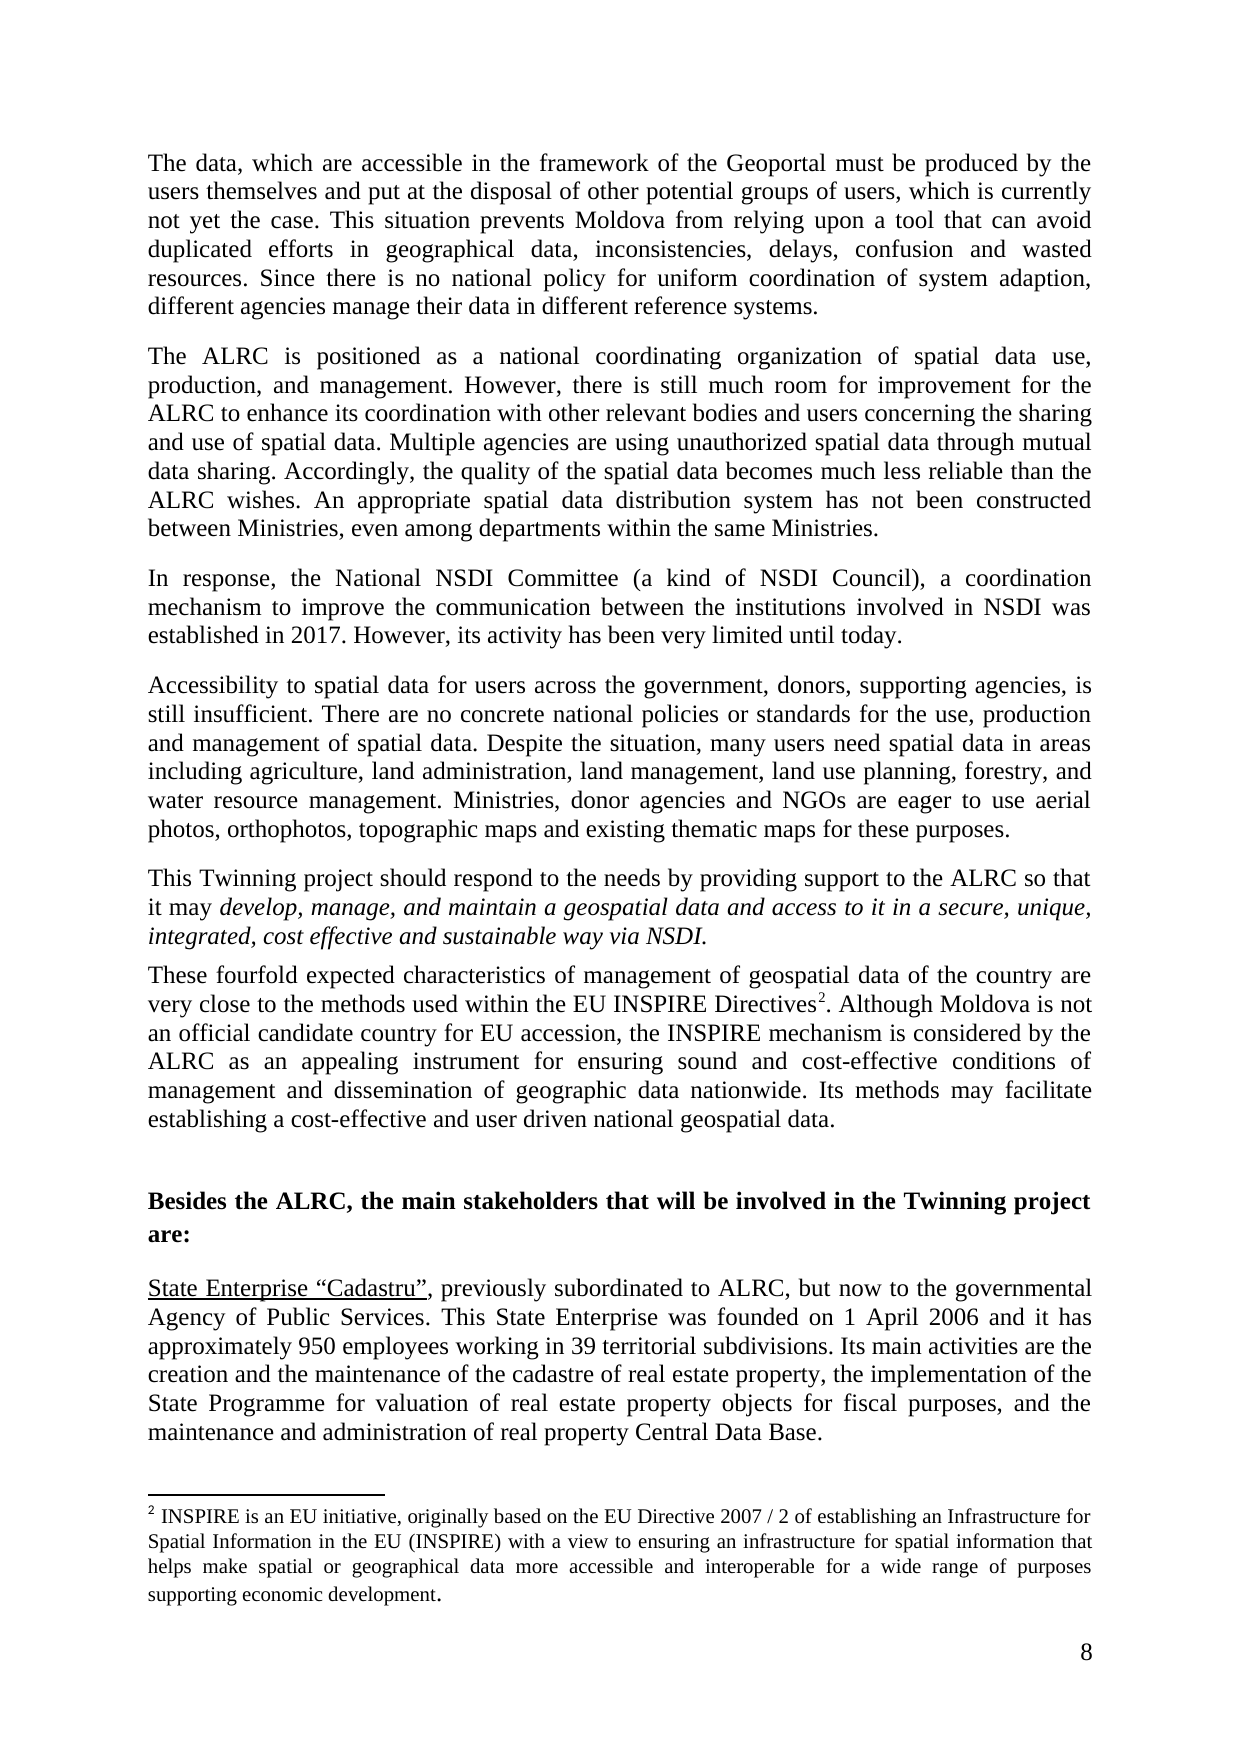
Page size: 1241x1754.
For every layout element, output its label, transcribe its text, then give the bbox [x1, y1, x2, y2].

text State Enterprise “Cadastru”, previously subordinated to ALRC, but now to the governmental Agency of Public Services. This State Enterprise was founded on 1 April 2006 and it has approximately 950 employees working in 39 territorial subdivisions. Its main activities are the creation and the maintenance of the cadastre of real estate property, the implementation of the State Programme for valuation of real estate property objects for fiscal purposes, and the maintenance and administration of real property Central Data Base. [148, 1273, 1093, 1446]
text In response, the National NSDI Committee (a kind of NSDI Council), a coordination mechanism to improve the communication between the institutions involved in NSDI was established in 2017. However, its activity has been very limited until today. [148, 563, 1093, 649]
text Accessibility to spatial data for users across the government, donors, supporting agencies, is still insufficient. There are no concrete national policies or standards for the use, production and management of spatial data. Despite the situation, many users need spatial data in areas including agriculture, land administration, land management, land use planning, forestry, and water resource management. Ministries, donor agencies and NGOs are eager to use aerial photos, orthophotos, topographic maps and existing thematic maps for these purposes. [148, 670, 1093, 843]
text The ALRC is positioned as a national coordinating organization of spatial data use, production, and management. However, there is still much room for improvement for the ALRC to enhance its coordination with other relevant bodies and users concerning the sharing and use of spatial data. Multiple agencies are using unauthorized spatial data through mutual data sharing. Accordingly, the quality of the spatial data becomes much less reliable than the ALRC wishes. An appropriate spatial data distribution system has not been constructed between Ministries, even among departments within the same Ministries. [148, 341, 1093, 542]
text Besides the ALRC, the main stakeholders that will be involved in the Twinning project are: [148, 1186, 1093, 1248]
text These fourfold expected characteristics of management of geospatial data of the country are very close to the methods used within the EU INSPIRE Directives. Although Moldova is not an official candidate country for EU accession, the INSPIRE mechanism is considered by the ALRC as an appealing instrument for ensuring sound and cost-effective conditions of management and dissemination of geographic data nationwide. Its methods may facilitate establishing a cost-effective and user driven national geospatial data. [148, 960, 1093, 1133]
text The data, which are accessible in the framework of the Geoportal must be produced by the users themselves and put at the disposal of other potential groups of users, which is currently not yet the case. This situation prevents Moldova from relying upon a tool that can avoid duplicated efforts in geographical data, inconsistencies, delays, confusion and wasted resources. Since there is no national policy for uniform coordination of system adaption, different agencies manage their data in different reference systems. [148, 148, 1093, 320]
text This Twinning project should respond to the needs by providing support to the ALRC so that it may develop, manage, and maintain a geospatial data and access to it in a secure, unique, integrated, cost effective and sustainable way via NSDI. [148, 863, 1093, 950]
